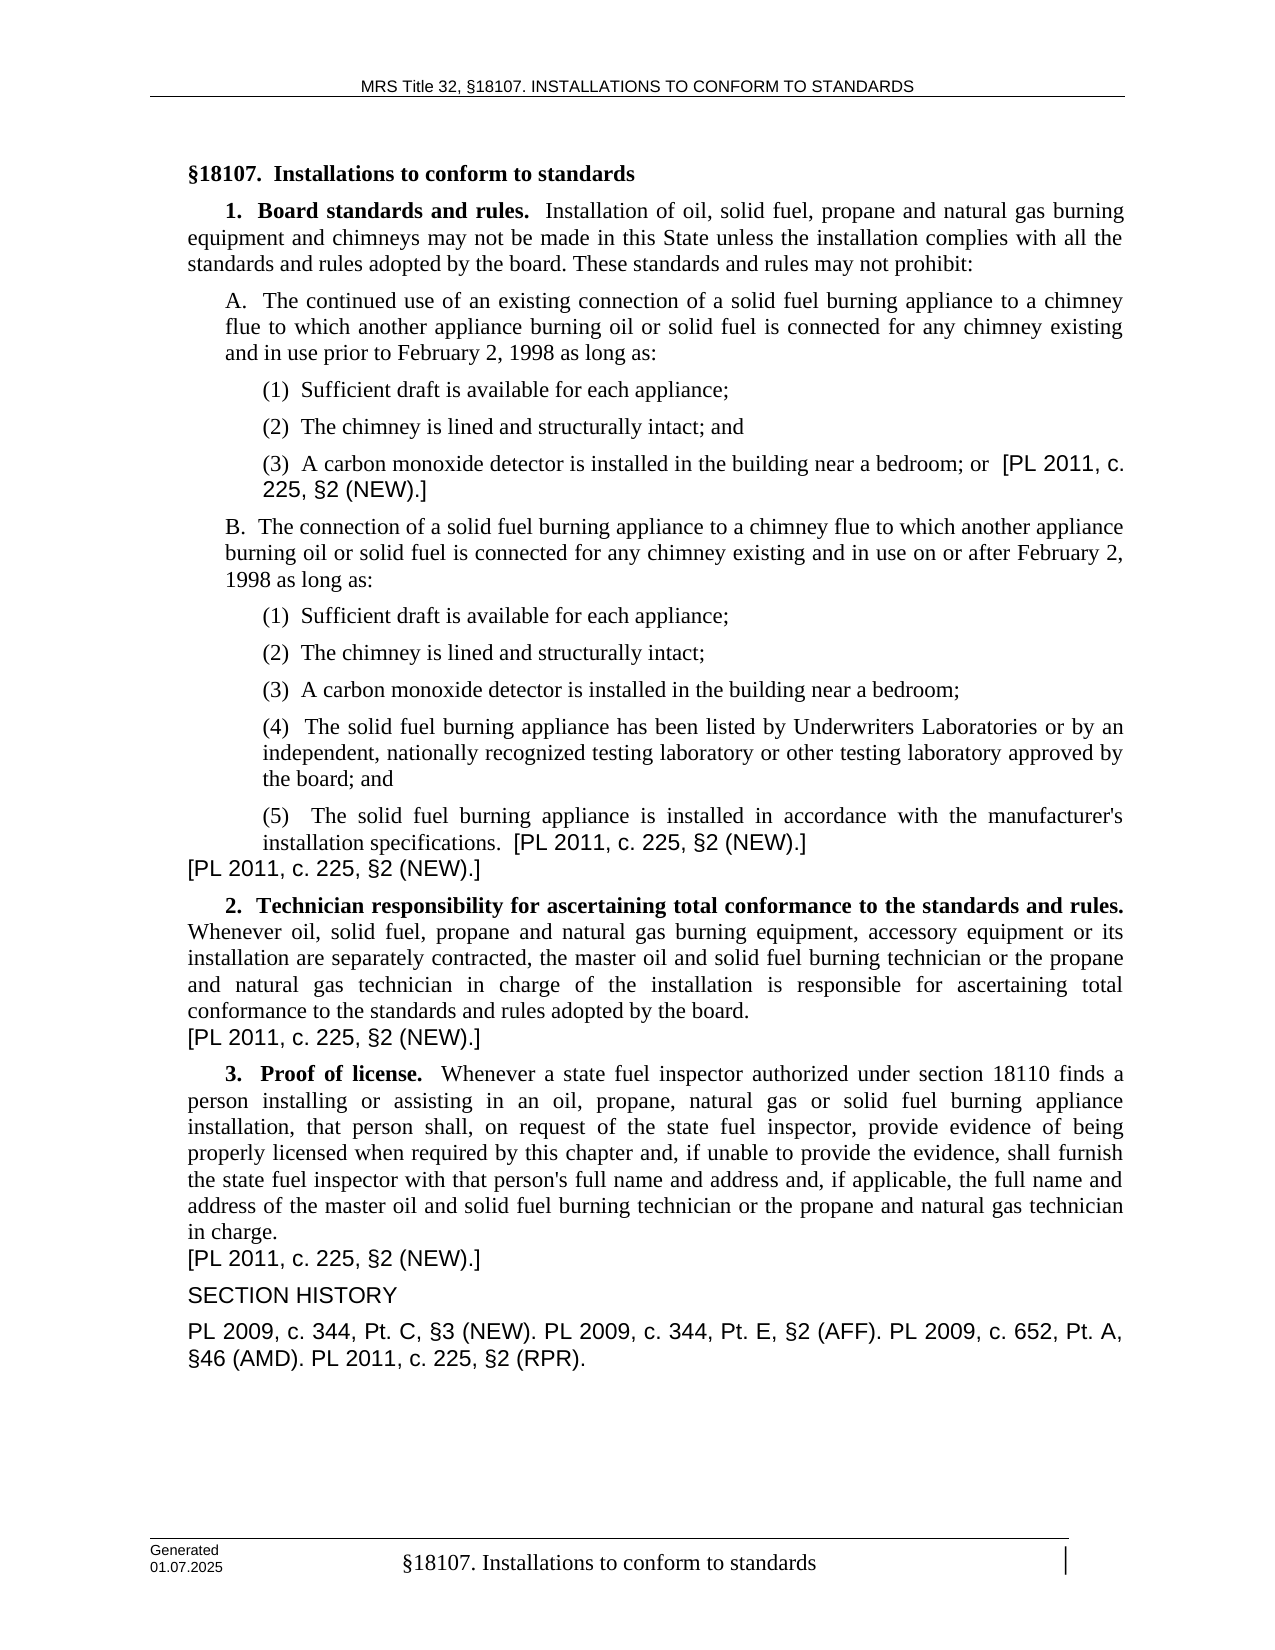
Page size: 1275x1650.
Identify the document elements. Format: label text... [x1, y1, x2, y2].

text A. The continued use of an existing connection of a solid fuel burning appliance to a chimney flue to which another appliance burning oil or solid fuel is connected for any chimney existing and in use prior to February 2, 1998 as long as: [225, 287, 1125, 366]
text PL 2009, c. 344, Pt. C, §3 (NEW). PL 2009, c. 344, Pt. E, §2 (AFF). PL 2009, c. 652, Pt. A, §46 (AMD). PL 2011, c. 225, §2 (RPR). [187, 1318, 1125, 1371]
text B. The connection of a solid fuel burning appliance to a chimney flue to which another appliance burning oil or solid fuel is connected for any chimney existing and in use on or after February 2, 1998 as long as: [225, 513, 1125, 592]
text (2) The chimney is lined and structurally intact; [262, 639, 1125, 666]
text [PL 2011, c. 225, §2 (NEW).] [187, 1245, 1125, 1271]
text (2) The chimney is lined and structurally intact; and [262, 413, 1125, 439]
text SECTION HISTORY [187, 1282, 1125, 1308]
text 1. Board standards and rules. Installation of oil, solid fuel, propane and natural gas burning equipment and chimneys may not be made in this State unless the installation complies with all the standards and rules adopted by the board. These standards and rules may not prohibit: [187, 197, 1125, 276]
text (1) Sufficient draft is available for each appliance; [262, 376, 1125, 402]
text [PL 2011, c. 225, §2 (NEW).] [187, 1023, 1125, 1050]
text (1) Sufficient draft is available for each appliance; [262, 602, 1125, 629]
text [PL 2011, c. 225, §2 (NEW).] [187, 855, 1125, 881]
text (4) The solid fuel burning appliance has been listed by Underwriters Laboratories or by an independent, nationally recognized testing laboratory or other testing laboratory approved by the board; and [262, 713, 1125, 792]
text 2. Technician responsibility for ascertaining total conformance to the standards and rules. Whenever oil, solid fuel, propane and natural gas burning equipment, accessory equipment or its installation are separately contracted, the master oil and solid fuel burning technician or the propane and natural gas technician in charge of the installation is responsible for ascertaining total conformance to the standards and rules adopted by the board. [187, 892, 1125, 1023]
text §18107. Installations to conform to standards [187, 160, 1125, 187]
text (3) A carbon monoxide detector is installed in the building near a bedroom; or [PL 2011, c. 225, §2 (NEW).] [262, 450, 1125, 502]
text (5) The solid fuel burning appliance is installed in accordance with the manufacturer's installation specifications. [PL 2011, c. 225, §2 (NEW).] [262, 802, 1125, 855]
text (3) A carbon monoxide detector is installed in the building near a bedroom; [262, 676, 1125, 702]
text 3. Proof of license. Whenever a state fuel inspector authorized under section 18110 finds a person installing or assisting in an oil, propane, natural gas or solid fuel burning appliance installation, that person shall, on request of the state fuel inspector, provide evidence of being properly licensed when required by this chapter and, if unable to provide the evidence, shall furnish the state fuel inspector with that person's full name and address and, if applicable, the full name and address of the master oil and solid fuel burning technician or the propane and natural gas technician in charge. [187, 1060, 1125, 1245]
